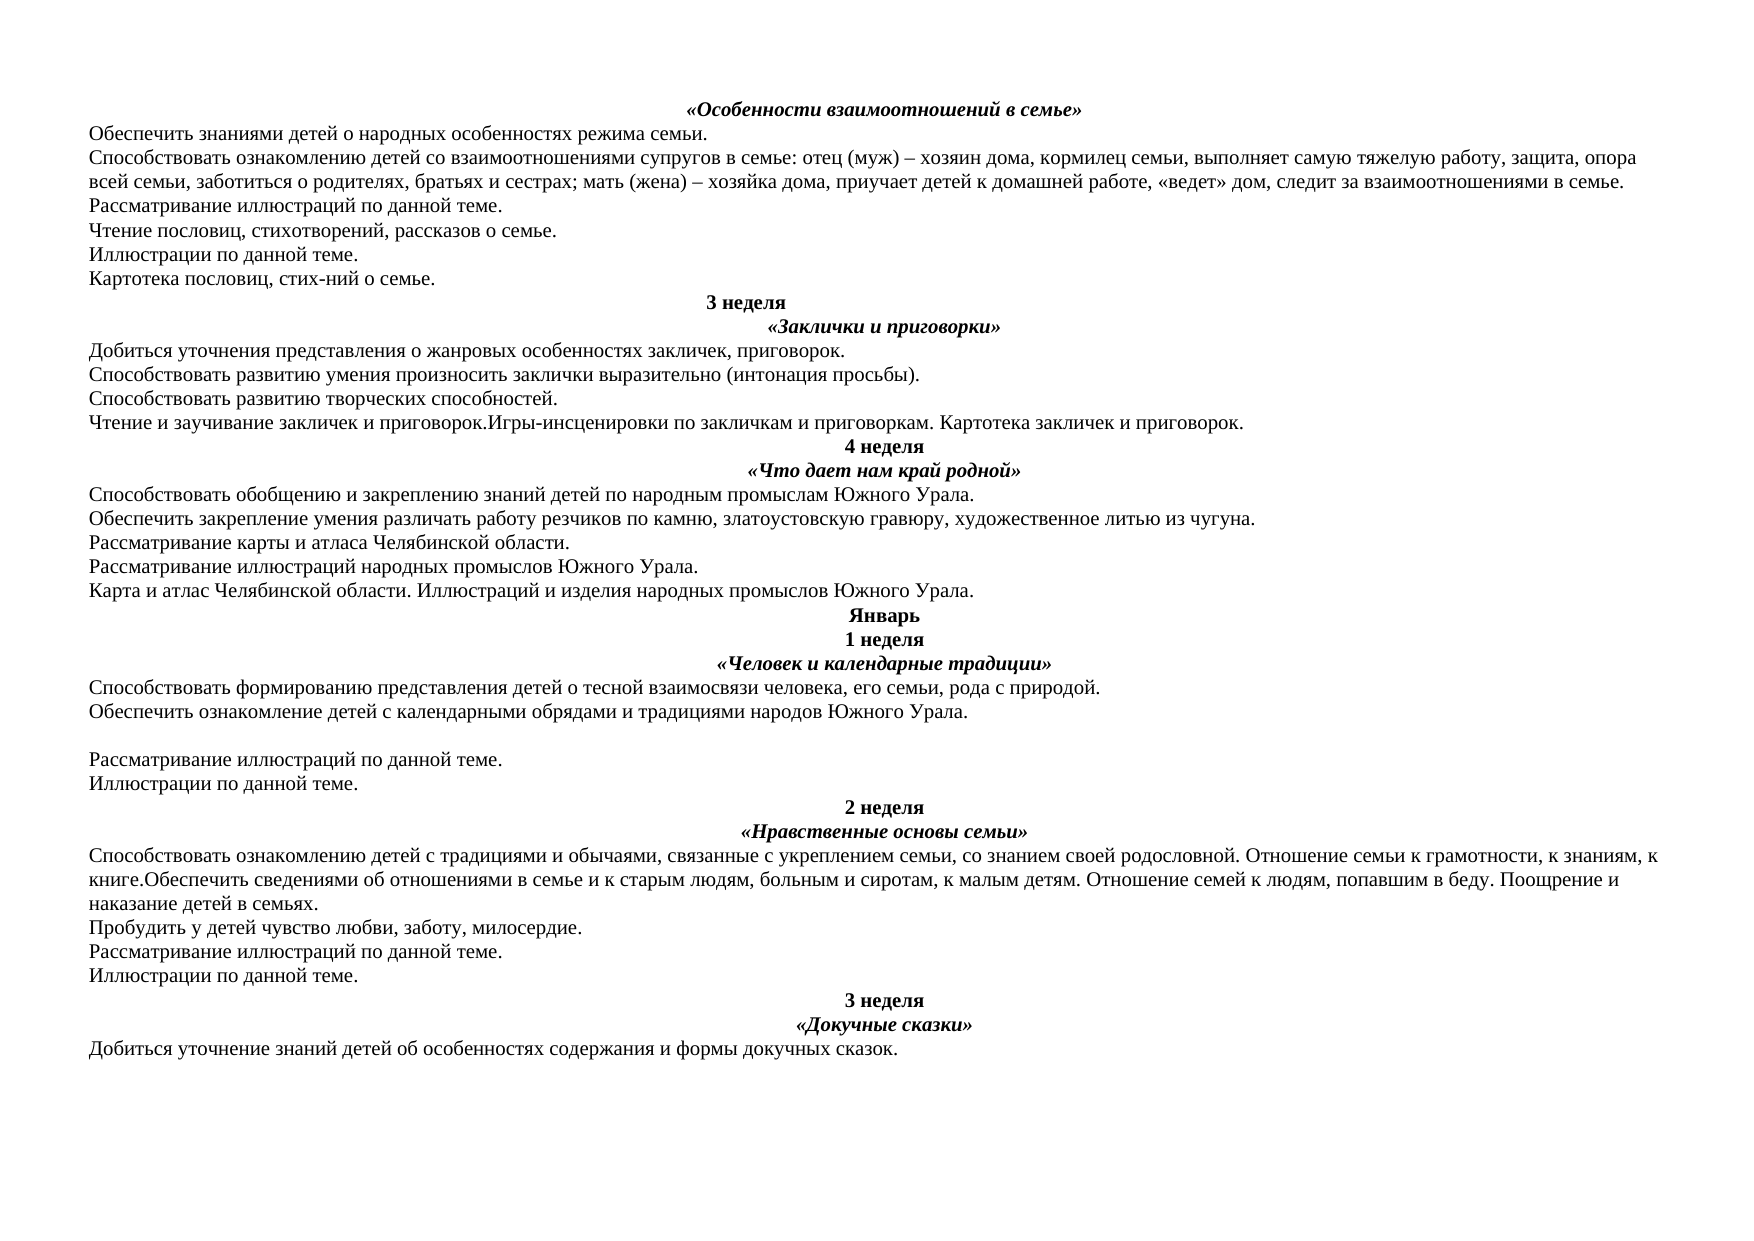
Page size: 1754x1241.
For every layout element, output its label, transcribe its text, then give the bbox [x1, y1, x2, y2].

text Рассматривание иллюстраций по данной теме. [89, 939, 1680, 963]
text Карта и атлас Челябинской области. Иллюстраций и изделия народных промыслов Южного Урала. [89, 578, 1680, 602]
text Чтение и заучивание закличек и приговорок.Игры-инсценировки по закличкам и приговоркам. Картотека закличек и приговорок. [89, 410, 1680, 434]
text 4 неделя [89, 434, 1680, 458]
text Январь [89, 602, 1680, 627]
text Способствовать формированию представления детей о тесной взаимосвязи человека, его семьи, рода с природой. [89, 675, 1680, 699]
text Рассматривание иллюстраций народных промыслов Южного Урала. [89, 554, 1680, 578]
text «Что дает нам край родной» [89, 458, 1680, 482]
text Иллюстрации по данной теме. [89, 963, 1680, 987]
text 3 неделя [89, 290, 1680, 314]
text «Особенности взаимоотношений в семье» [89, 97, 1680, 121]
text Рассматривание иллюстраций по данной теме. [89, 747, 1680, 771]
text Способствовать ознакомлению детей со взаимоотношениями супругов в семье: отец (муж) – хозяин дома, кормилец семьи, выполняет самую тяжелую работу, защита, опора всей семьи, заботиться о родителях, братьях и сестрах; мать (жена) – хозяйка дома, приучает детей к домашней работе, «ведет» дом, следит за взаимоотношениями в семье. [89, 145, 1680, 193]
text Рассматривание иллюстраций по данной теме. [89, 193, 1680, 217]
text Способствовать ознакомлению детей с традициями и обычаями, связанные с укреплением семьи, со знанием своей родословной. Отношение семьи к грамотности, к знаниям, к книге.Обеспечить сведениями об отношениями в семье и к старым людям, больным и сиротам, к малым детям. Отношение семей к людям, попавшим в беду. Поощрение и наказание детей в семьях. [89, 843, 1680, 915]
text Чтение пословиц, стихотворений, рассказов о семье. [89, 217, 1680, 242]
text Иллюстрации по данной теме. [89, 242, 1680, 266]
text «Докучные сказки» [89, 1012, 1680, 1036]
text Обеспечить ознакомление детей с календарными обрядами и традициями народов Южного Урала. [89, 699, 1680, 723]
text Способствовать обобщению и закреплению знаний детей по народным промыслам Южного Урала. [89, 482, 1680, 506]
text Способствовать развитию творческих способностей. [89, 386, 1680, 410]
text «Заклички и приговорки» [89, 314, 1680, 338]
text Картотека пословиц, стих-ний о семье. [89, 266, 1680, 290]
text Добиться уточнение знаний детей об особенностях содержания и формы докучных сказок. [89, 1036, 1680, 1060]
text Способствовать развитию умения произносить заклички выразительно (интонация просьбы). [89, 362, 1680, 386]
text 3 неделя [89, 987, 1680, 1012]
text «Нравственные основы семьи» [89, 819, 1680, 843]
text Обеспечить закрепление умения различать работу резчиков по камню, златоустовскую гравюру, художественное литью из чугуна. [89, 506, 1680, 530]
text Пробудить у детей чувство любви, заботу, милосердие. [89, 915, 1680, 939]
text «Человек и календарные традиции» [89, 651, 1680, 675]
text Добиться уточнения представления о жанровых особенностях закличек, приговорок. [89, 338, 1680, 362]
text Иллюстрации по данной теме. [89, 771, 1680, 795]
text Обеспечить знаниями детей о народных особенностях режима семьи. [89, 121, 1680, 145]
text Рассматривание карты и атласа Челябинской области. [89, 530, 1680, 554]
text 1 неделя [89, 627, 1680, 651]
text 2 неделя [89, 795, 1680, 819]
